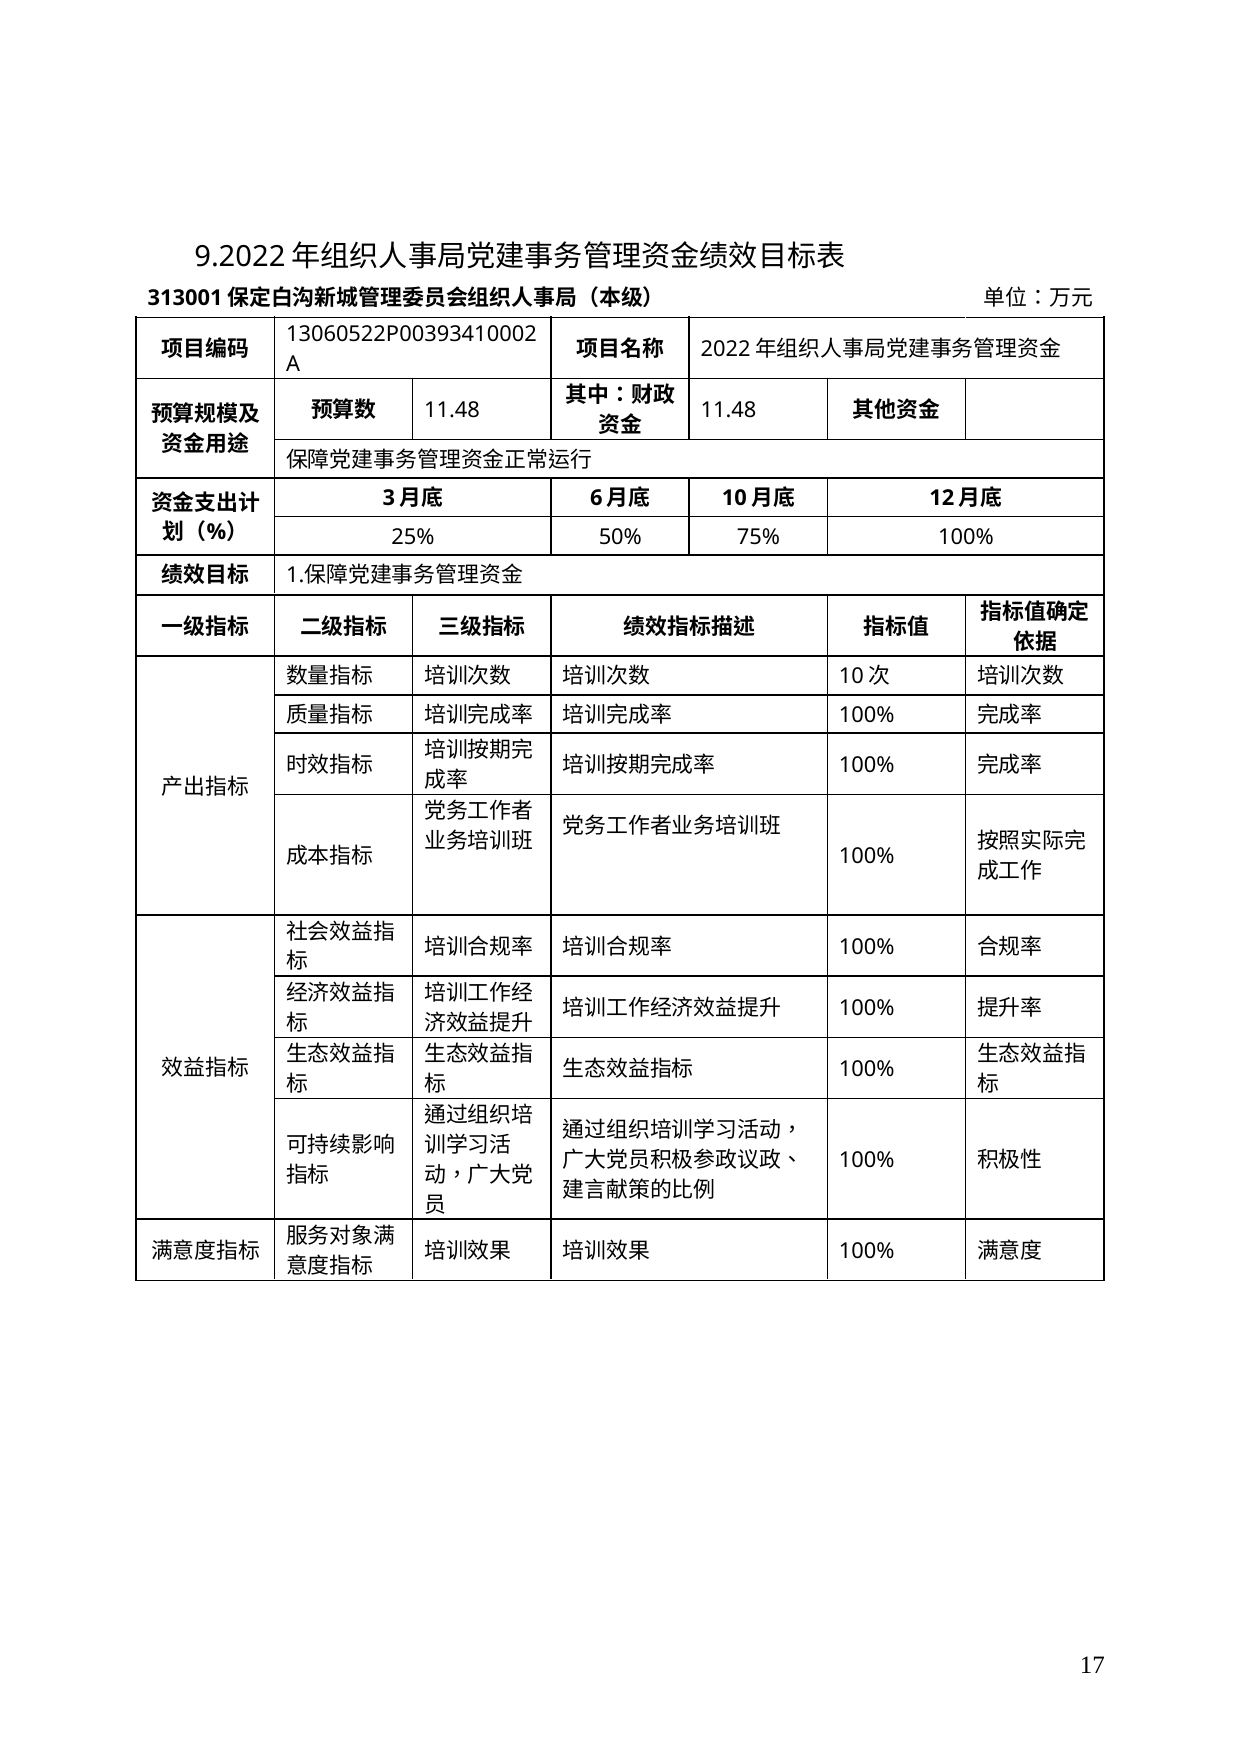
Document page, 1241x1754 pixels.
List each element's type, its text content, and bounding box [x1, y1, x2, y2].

table_cell 满意度指标 [137, 1220, 274, 1279]
table_cell 保障党建事务管理资金正常运行 [275, 440, 1103, 477]
table_cell 培训次数 [966, 657, 1103, 694]
table_cell 培训按期完成率 [413, 734, 550, 793]
table_cell 经济效益指标 [275, 977, 412, 1036]
table_cell 生态效益指标 [966, 1038, 1103, 1098]
table_header 指标值 [828, 596, 965, 655]
table_header 单位：万元 [966, 277, 1103, 316]
table_cell 11.48 [413, 379, 550, 439]
table_cell 培训完成率 [413, 696, 550, 732]
table_cell 100% [828, 734, 965, 793]
table_cell 通过组织培训学习活动，广大党员积极参政议政、建言献策的比例 [552, 1099, 827, 1218]
table_cell 生态效益指标 [552, 1038, 827, 1098]
table_header 绩效指标描述 [552, 596, 827, 655]
table_cell 成本指标 [275, 795, 412, 914]
table_cell 满意度 [966, 1220, 1103, 1279]
table_cell 100% [828, 795, 965, 914]
table_header 指标值确定依据 [966, 596, 1103, 655]
table_header 三级指标 [413, 596, 550, 655]
table_cell 其他资金 [828, 379, 965, 439]
table_cell 75% [690, 517, 827, 554]
table_cell 资金支出计划（%） [137, 479, 274, 554]
table_cell 1.保障党建事务管理资金 [275, 556, 1103, 592]
table_cell 质量指标 [275, 696, 412, 732]
table_cell 绩效目标 [137, 556, 274, 592]
table_cell 3月底 [275, 479, 550, 516]
table_cell 100% [828, 696, 965, 732]
table_cell 10次 [828, 657, 965, 694]
table_header 313001保定白沟新城管理委员会组织人事局（本级） [137, 277, 965, 316]
table_cell 培训次数 [552, 657, 827, 694]
table_cell 通过组织培训学习活动，广大党员 [413, 1099, 550, 1218]
table_cell 时效指标 [275, 734, 412, 793]
table_cell 100% [828, 1099, 965, 1218]
table_cell 100% [828, 1038, 965, 1098]
table_cell 培训合规率 [552, 916, 827, 975]
text 9.2022年组织人事局党建事务管理资金绩效目标表 [136, 235, 1104, 275]
table_cell 社会效益指标 [275, 916, 412, 975]
table_cell 合规率 [966, 916, 1103, 975]
table_cell 其中：财政 资金 [552, 379, 688, 439]
table_cell 按照实际完成工作 [966, 795, 1103, 914]
table_cell 培训工作经济效益提升 [552, 977, 827, 1036]
table_cell 预算规模及资金用途 [137, 379, 274, 477]
table_cell 6月底 [552, 479, 688, 516]
table_cell 50% [552, 517, 688, 554]
table_cell 11.48 [690, 379, 827, 439]
table_cell 培训次数 [413, 657, 550, 694]
table_cell 生态效益指标 [413, 1038, 550, 1098]
table_header 二级指标 [275, 596, 412, 655]
table_header 一级指标 [137, 596, 274, 655]
table_cell 培训合规率 [413, 916, 550, 975]
table_cell 预算数 [275, 379, 412, 439]
table_cell 项目编码 [137, 318, 274, 378]
table_cell 服务对象满意度指标 [275, 1220, 412, 1279]
table_cell 100% [828, 977, 965, 1036]
table_cell 12月底 [828, 479, 1103, 516]
table_cell 生态效益指标 [275, 1038, 412, 1098]
table_cell 100% [828, 916, 965, 975]
table_cell 100% [828, 517, 1103, 554]
table_cell 100% [828, 1220, 965, 1279]
table_cell 培训效果 [413, 1220, 550, 1279]
table_cell [966, 379, 1103, 439]
table_cell 产出指标 [137, 657, 274, 914]
table_cell 项目名称 [552, 318, 688, 378]
table_cell 党务工作者业务培训班 [413, 795, 550, 914]
table_cell 培训效果 [552, 1220, 827, 1279]
table_cell 培训工作经济效益提升 [413, 977, 550, 1036]
table_cell 25% [275, 517, 550, 554]
table_cell 党务工作者业务培训班 [552, 795, 827, 914]
table_cell 完成率 [966, 734, 1103, 793]
table_cell 提升率 [966, 977, 1103, 1036]
table_cell 10月底 [690, 479, 827, 516]
table_cell 培训完成率 [552, 696, 827, 732]
table_cell 完成率 [966, 696, 1103, 732]
table_cell 13060522P00393410002A [275, 318, 550, 378]
table_cell 2022年组织人事局党建事务管理资金 [690, 318, 1103, 378]
table_cell 数量指标 [275, 657, 412, 694]
table_cell 可持续影响指标 [275, 1099, 412, 1218]
table_cell 积极性 [966, 1099, 1103, 1218]
table_cell 培训按期完成率 [552, 734, 827, 793]
table_cell 效益指标 [137, 916, 274, 1218]
